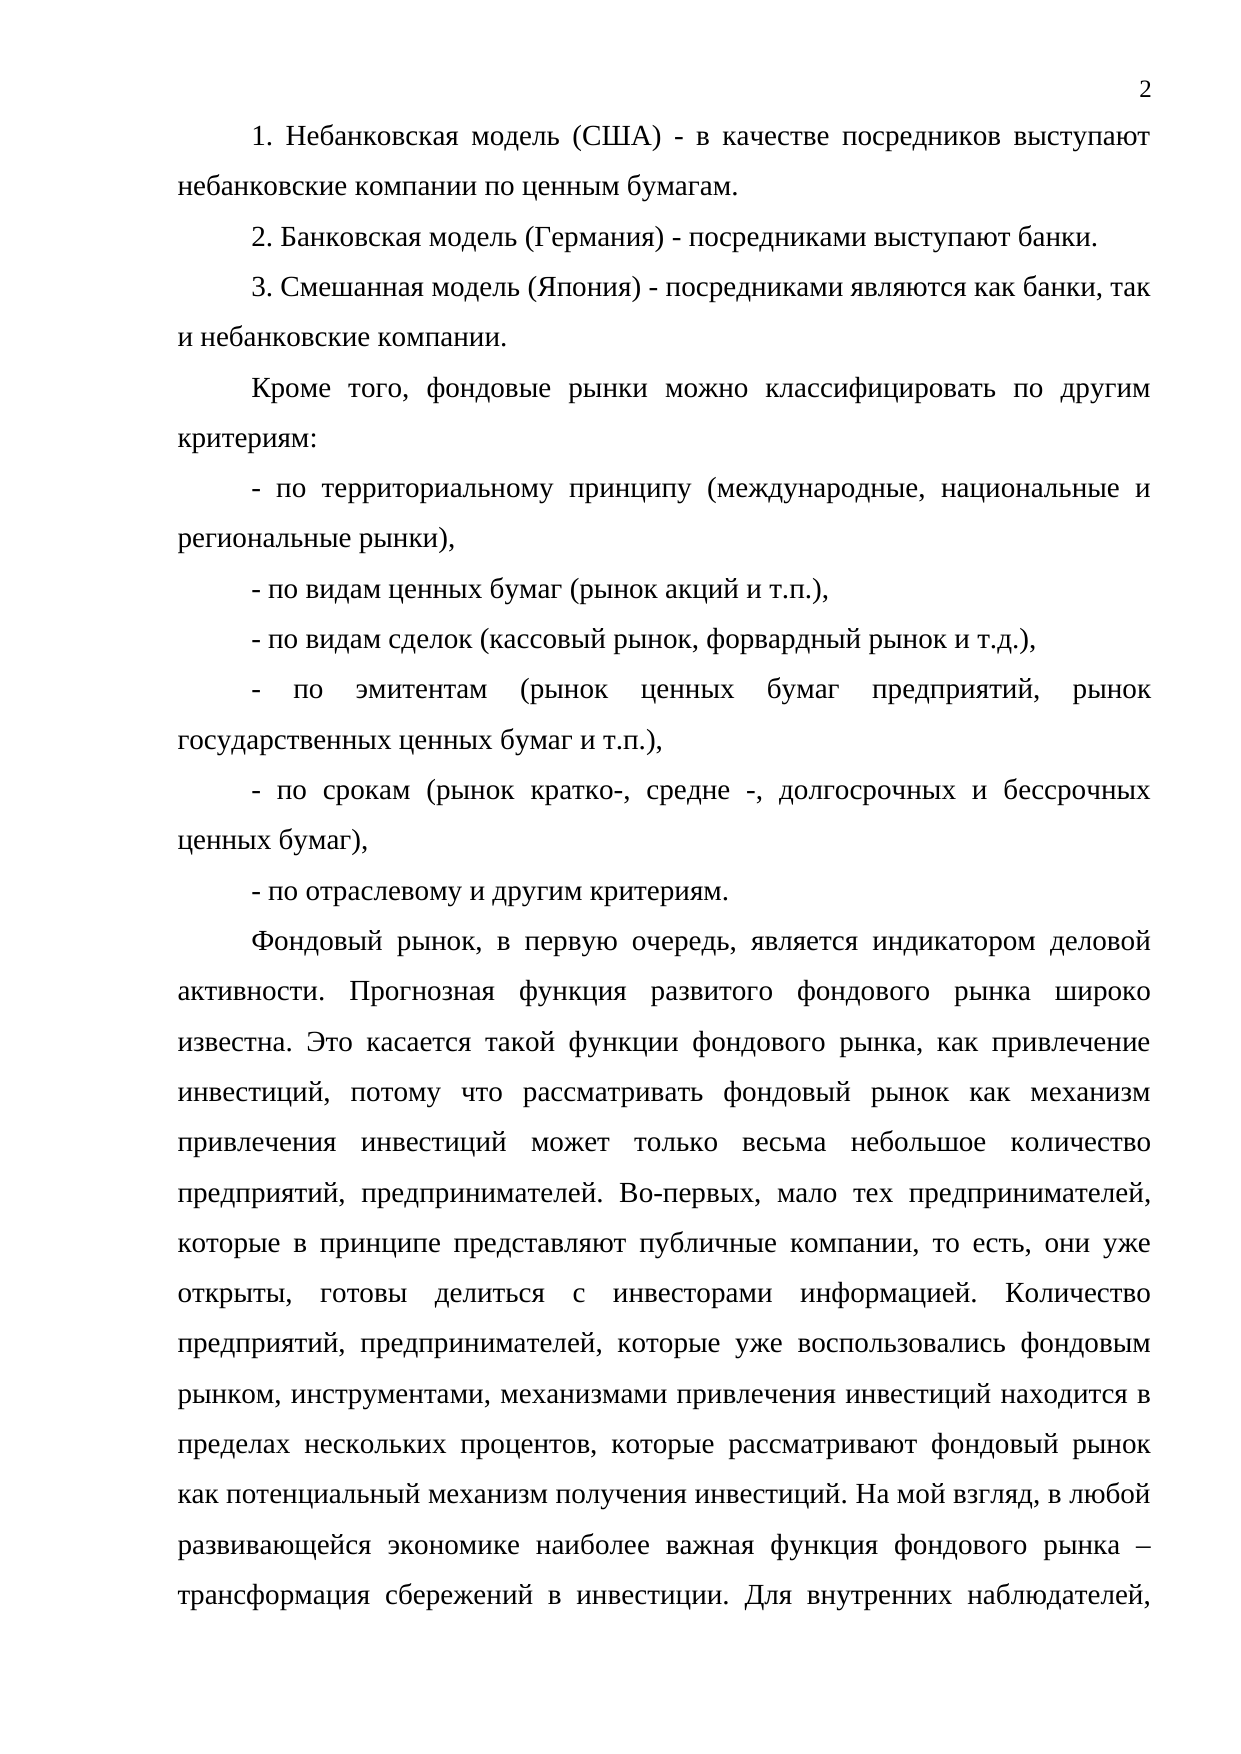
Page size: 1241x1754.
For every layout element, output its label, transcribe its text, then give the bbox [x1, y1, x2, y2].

text - по срокам (рынок кратко-, средне -, долгосрочных и бессрочных ценных бумаг), [177, 772, 1152, 856]
text 3. Смешанная модель (Япония) - посредниками являются как банки, так и небанковские компании. [177, 269, 1152, 353]
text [177, 923, 1152, 1611]
text - по видам сделок (кассовый рынок, форвардный рынок и т.д.), [177, 621, 1152, 655]
text - по эмитентам (рынок ценных бумаг предприятий, рынок государственных ценных бумаг и т.п.), [177, 672, 1152, 755]
text Кроме того, фондовые рынки можно классифицировать по другим критериям: [177, 370, 1152, 453]
text - по территориальному принципу (международные, национальные и региональные рынки), [177, 470, 1152, 554]
text 2. Банковская модель (Германия) - посредниками выступают банки. [177, 219, 1152, 252]
text 1. Небанковская модель (США) - в качестве посредников выступают небанковские компании по ценным бумагам. [177, 118, 1152, 202]
text - по отраслевому и другим критериям. [177, 873, 1152, 906]
text - по видам ценных бумаг (рынок акций и т.п.), [177, 571, 1152, 604]
